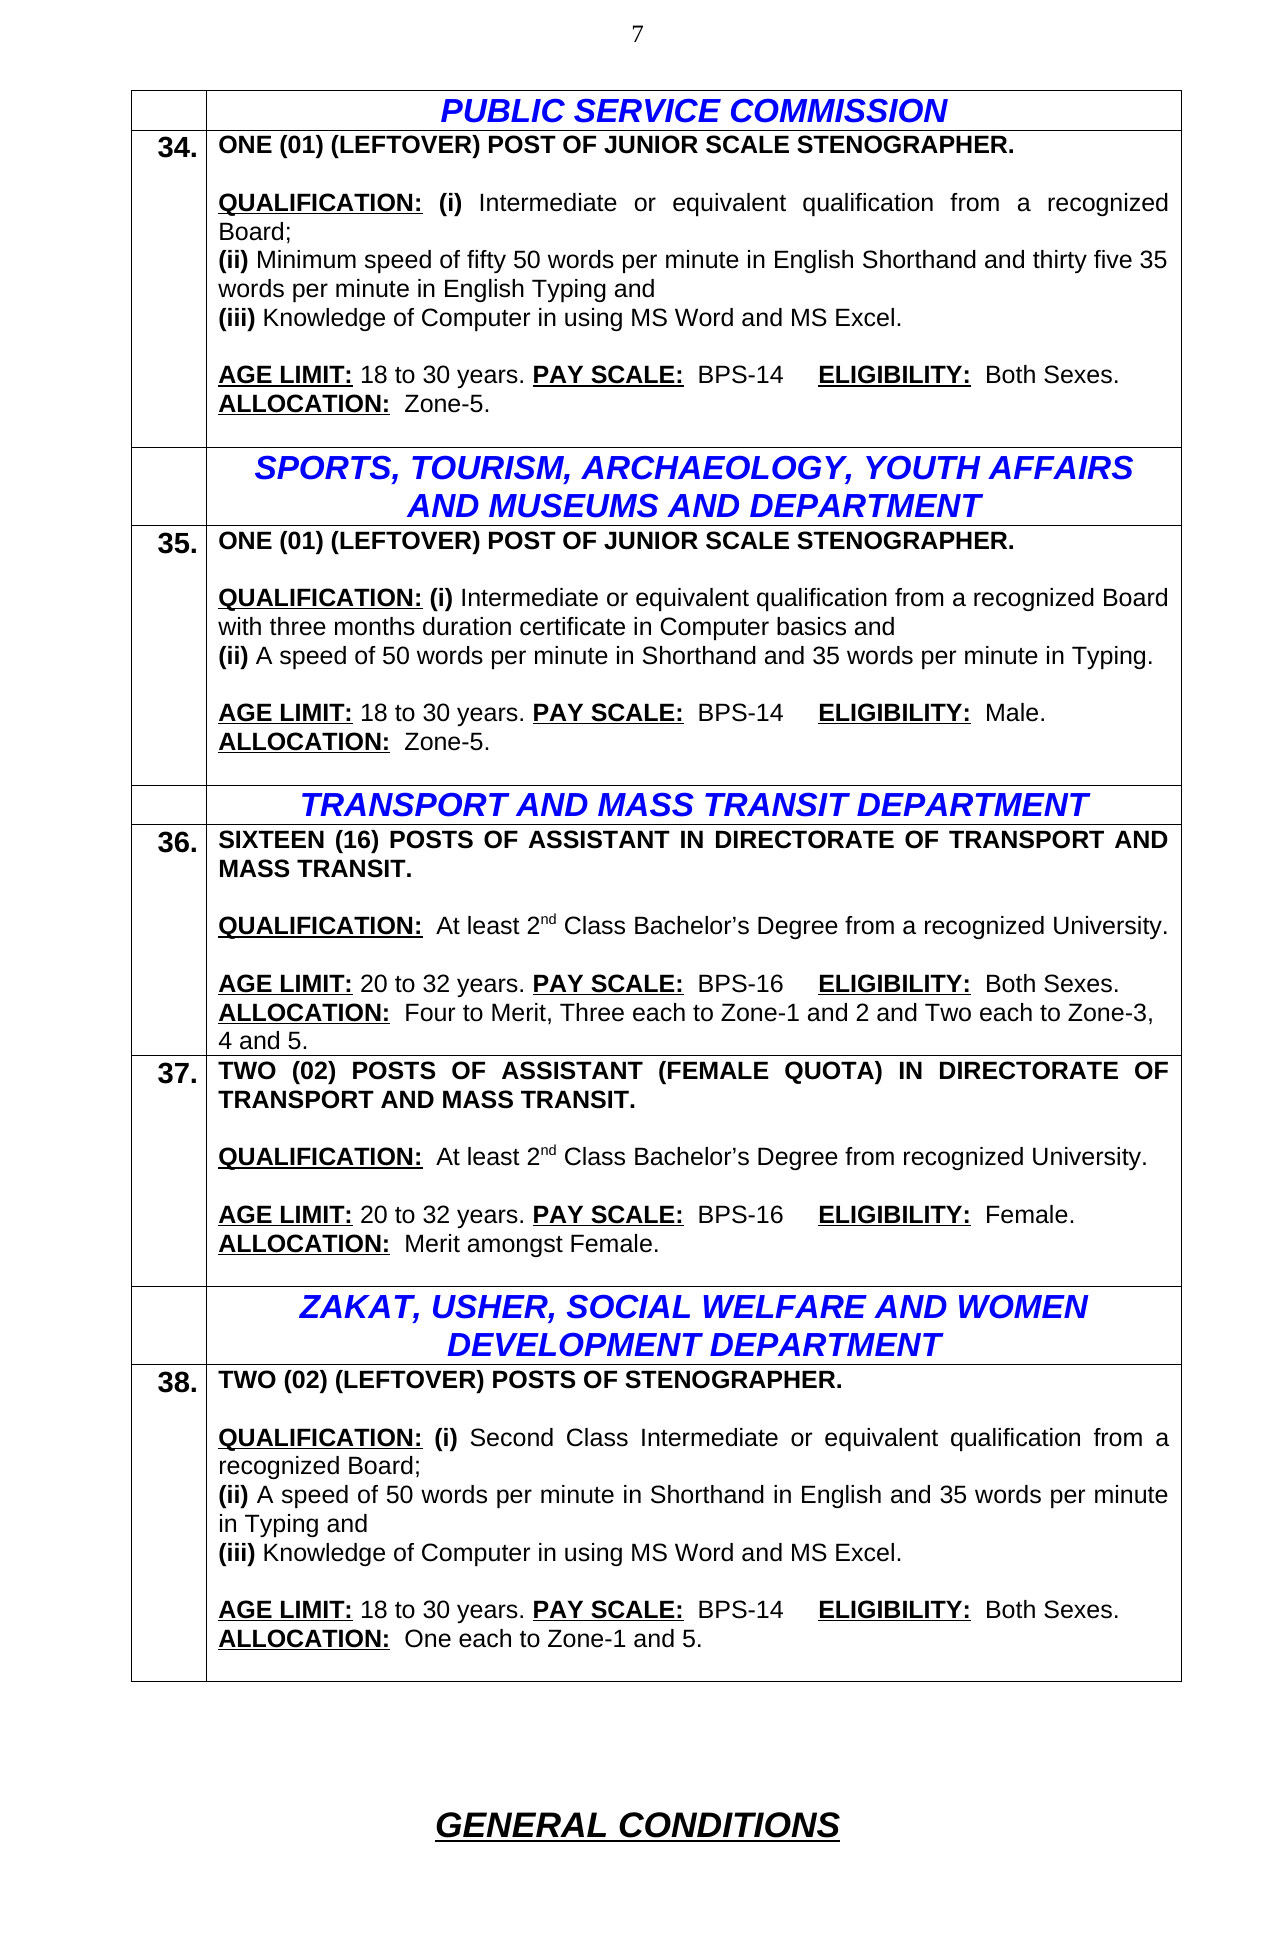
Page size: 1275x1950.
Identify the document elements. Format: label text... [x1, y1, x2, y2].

table_cell two (02) (leftover) POSTs of stenographer. QUALIFICATION: (i) Second Class Intermediate or equivalent qualification from a recognized Board; (ii) A speed of 50 words per minute in Shorthand in English and 35 words per minute in Typing and (iii) Knowledge of Computer in using MS Word and MS Excel. AGE LIMIT: 18 to 30 years. PAY SCALE: BPS-14 ELIGIBILITY: Both Sexes. ALLOCATION: One each to Zone-1 and 5. [207, 1365, 1181, 1681]
text GENERAL CONDITIONS [150, 1804, 1125, 1845]
table_cell [132, 91, 206, 129]
table_cell one (01) (leftover) POST of junior scale stenographer. QUALIFICATION: (i) Intermediate or equivalent qualification from a recognized Board; (ii) Minimum speed of fifty 50 words per minute in English Shorthand and thirty five 35 words per minute in English Typing and (iii) Knowledge of Computer in using MS Word and MS Excel. AGE LIMIT: 18 to 30 years. PAY SCALE: BPS-14 ELIGIBILITY: Both Sexes. ALLOCATION: Zone-5. [207, 131, 1181, 447]
table_cell one (01) (leftover) POST of junior scale stenographer. QUALIFICATION: (i) Intermediate or equivalent qualification from a recognized Board with three months duration certificate in Computer basics and (ii) A speed of 50 words per minute in Shorthand and 35 words per minute in Typing. AGE LIMIT: 18 to 30 years. PAY SCALE: BPS-14 ELIGIBILITY: Male. ALLOCATION: Zone-5. [207, 526, 1181, 784]
table_cell [132, 1056, 206, 1286]
table_cell sports, tourism, archaeology, youth affairs and museums and department [207, 448, 1181, 525]
table_cell [132, 1287, 206, 1364]
table_cell [132, 526, 206, 784]
table_cell sixteen (16) POSTs of assistant in directorate of transport and mass transit. QUALIFICATION: At least 2nd Class Bachelor’s Degree from a recognized University. AGE LIMIT: 20 to 32 years. PAY SCALE: BPS-16 ELIGIBILITY: Both Sexes. ALLOCATION: Four to Merit, Three each to Zone-1 and 2 and Two each to Zone-3, 4 and 5. [207, 825, 1181, 1055]
table_cell [132, 825, 206, 1055]
table_cell [132, 131, 206, 447]
table_cell [132, 786, 206, 824]
table_cell [132, 448, 206, 525]
table_cell publiC service commission [207, 91, 1181, 129]
table_cell two (02) POSTs of assistant (female quota) in directorate of transport and mass transit. QUALIFICATION: At least 2nd Class Bachelor’s Degree from recognized University. AGE LIMIT: 20 to 32 years. PAY SCALE: BPS-16 ELIGIBILITY: Female. ALLOCATION: Merit amongst Female. [207, 1056, 1181, 1286]
table_cell [132, 1365, 206, 1681]
table_cell ZAKAT, USHER, SOCIAL WELFARE and wOMEN dEVELOPMENT dEPARTMENT [207, 1287, 1181, 1364]
table_cell transport and mass transit department [207, 786, 1181, 824]
